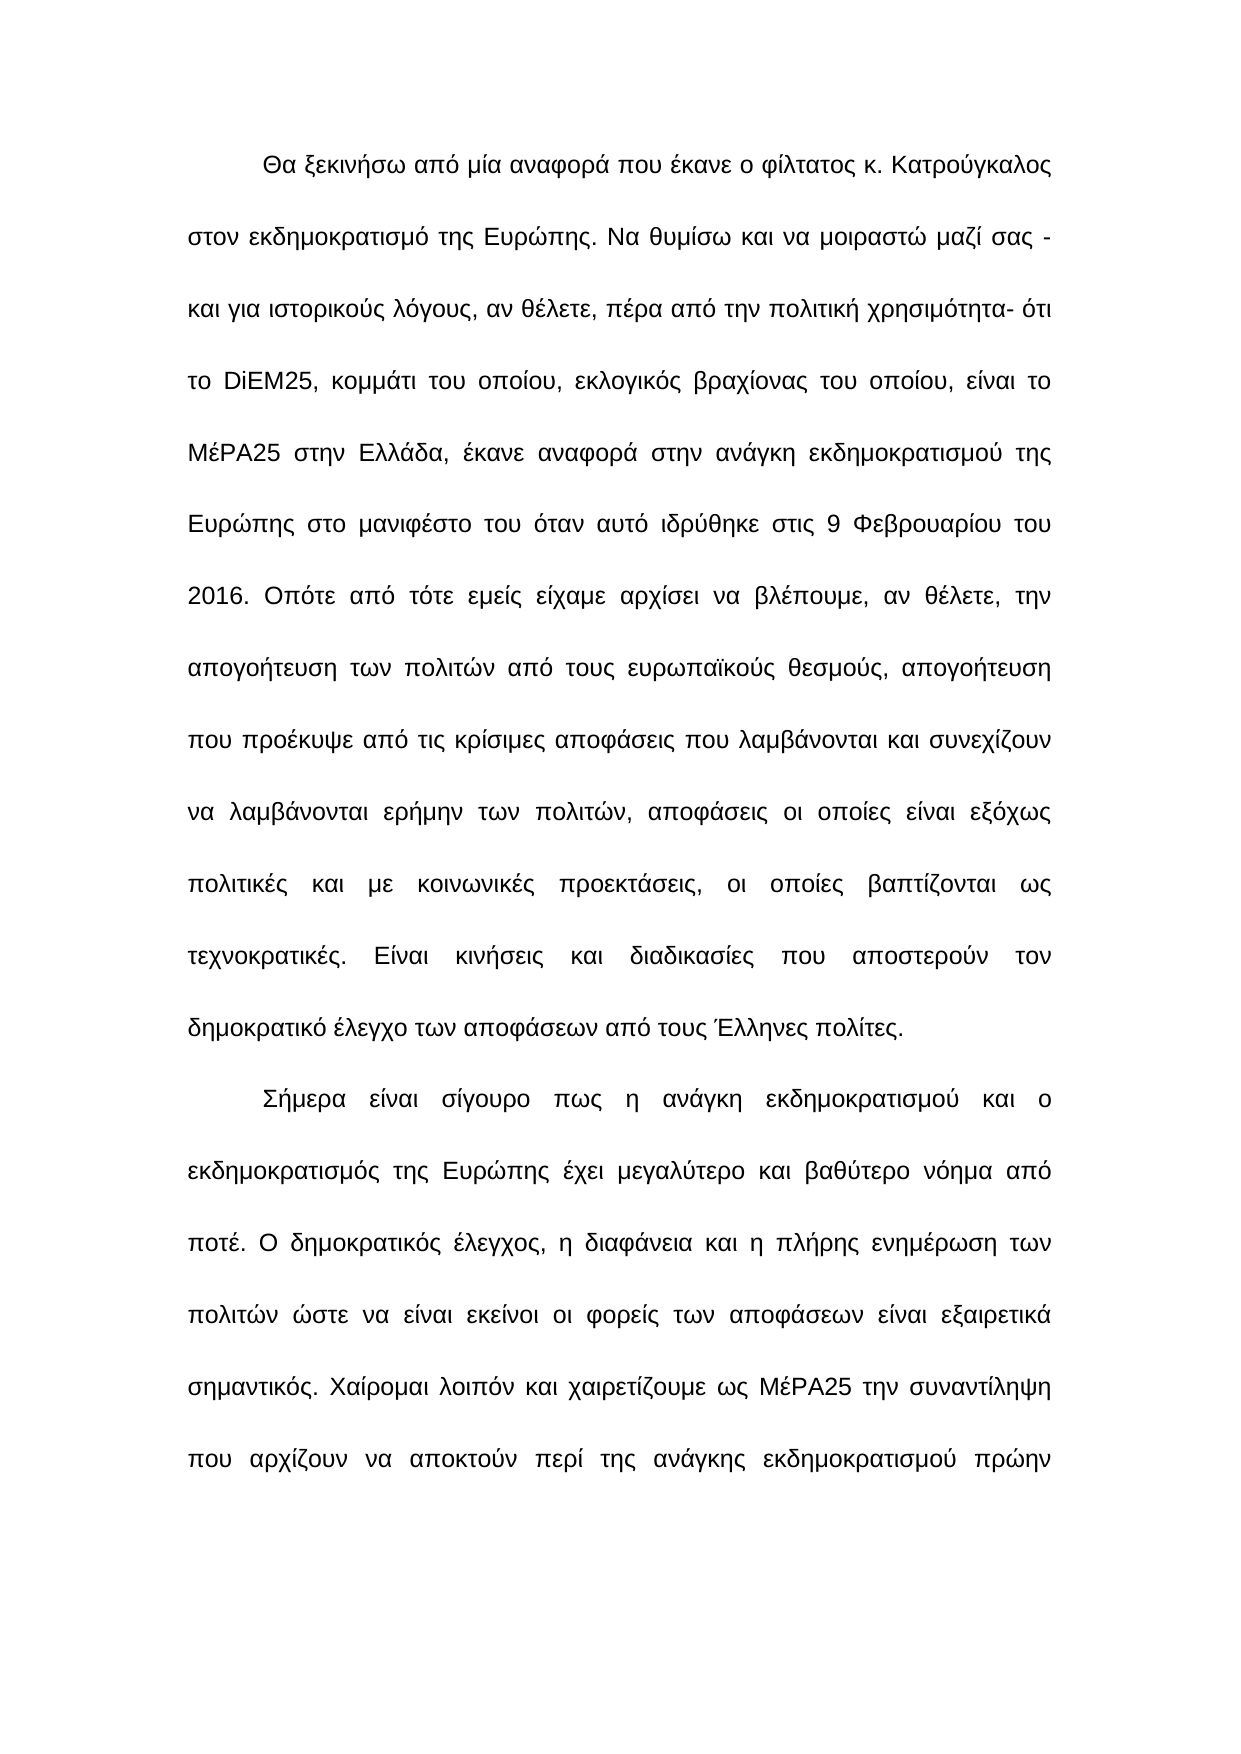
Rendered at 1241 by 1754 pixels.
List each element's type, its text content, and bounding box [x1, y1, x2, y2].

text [187, 1084, 1053, 1472]
text Θα ξεκινήσω από μία αναφορά που έκανε ο φίλτατος κ. Κατρούγκαλος στον εκδημοκρατισμό της Ευρώπης. Να θυμίσω και να μοιραστώ μαζί σας -και για ιστορικούς λόγους, αν θέλετε, πέρα από την πολιτική χρησιμότητα- ότι το DiEM25, κομμάτι του οποίου, εκλογικός βραχίονας του οποίου, είναι το ΜέΡΑ25 στην Ελλάδα, έκανε αναφορά στην ανάγκη εκδημοκρατισμού της Ευρώπης στο μανιφέστο του όταν αυτό ιδρύθηκε στις 9 Φεβρουαρίου του 2016. Οπότε από τότε εμείς είχαμε αρχίσει να βλέπουμε, αν θέλετε, την απογοήτευση των πολιτών από τους ευρωπαϊκούς θεσμούς, απογοήτευση που προέκυψε από τις κρίσιμες αποφάσεις που λαμβάνονται και συνεχίζουν να λαμβάνονται ερήμην των πολιτών, αποφάσεις οι οποίες είναι εξόχως πολιτικές και με κοινωνικές προεκτάσεις, οι οποίες βαπτίζονται ως τεχνοκρατικές. Είναι κινήσεις και διαδικασίες που αποστερούν τον δημοκρατικό έλεγχο των αποφάσεων από τους Έλληνες πολίτες. [187, 150, 1053, 1041]
